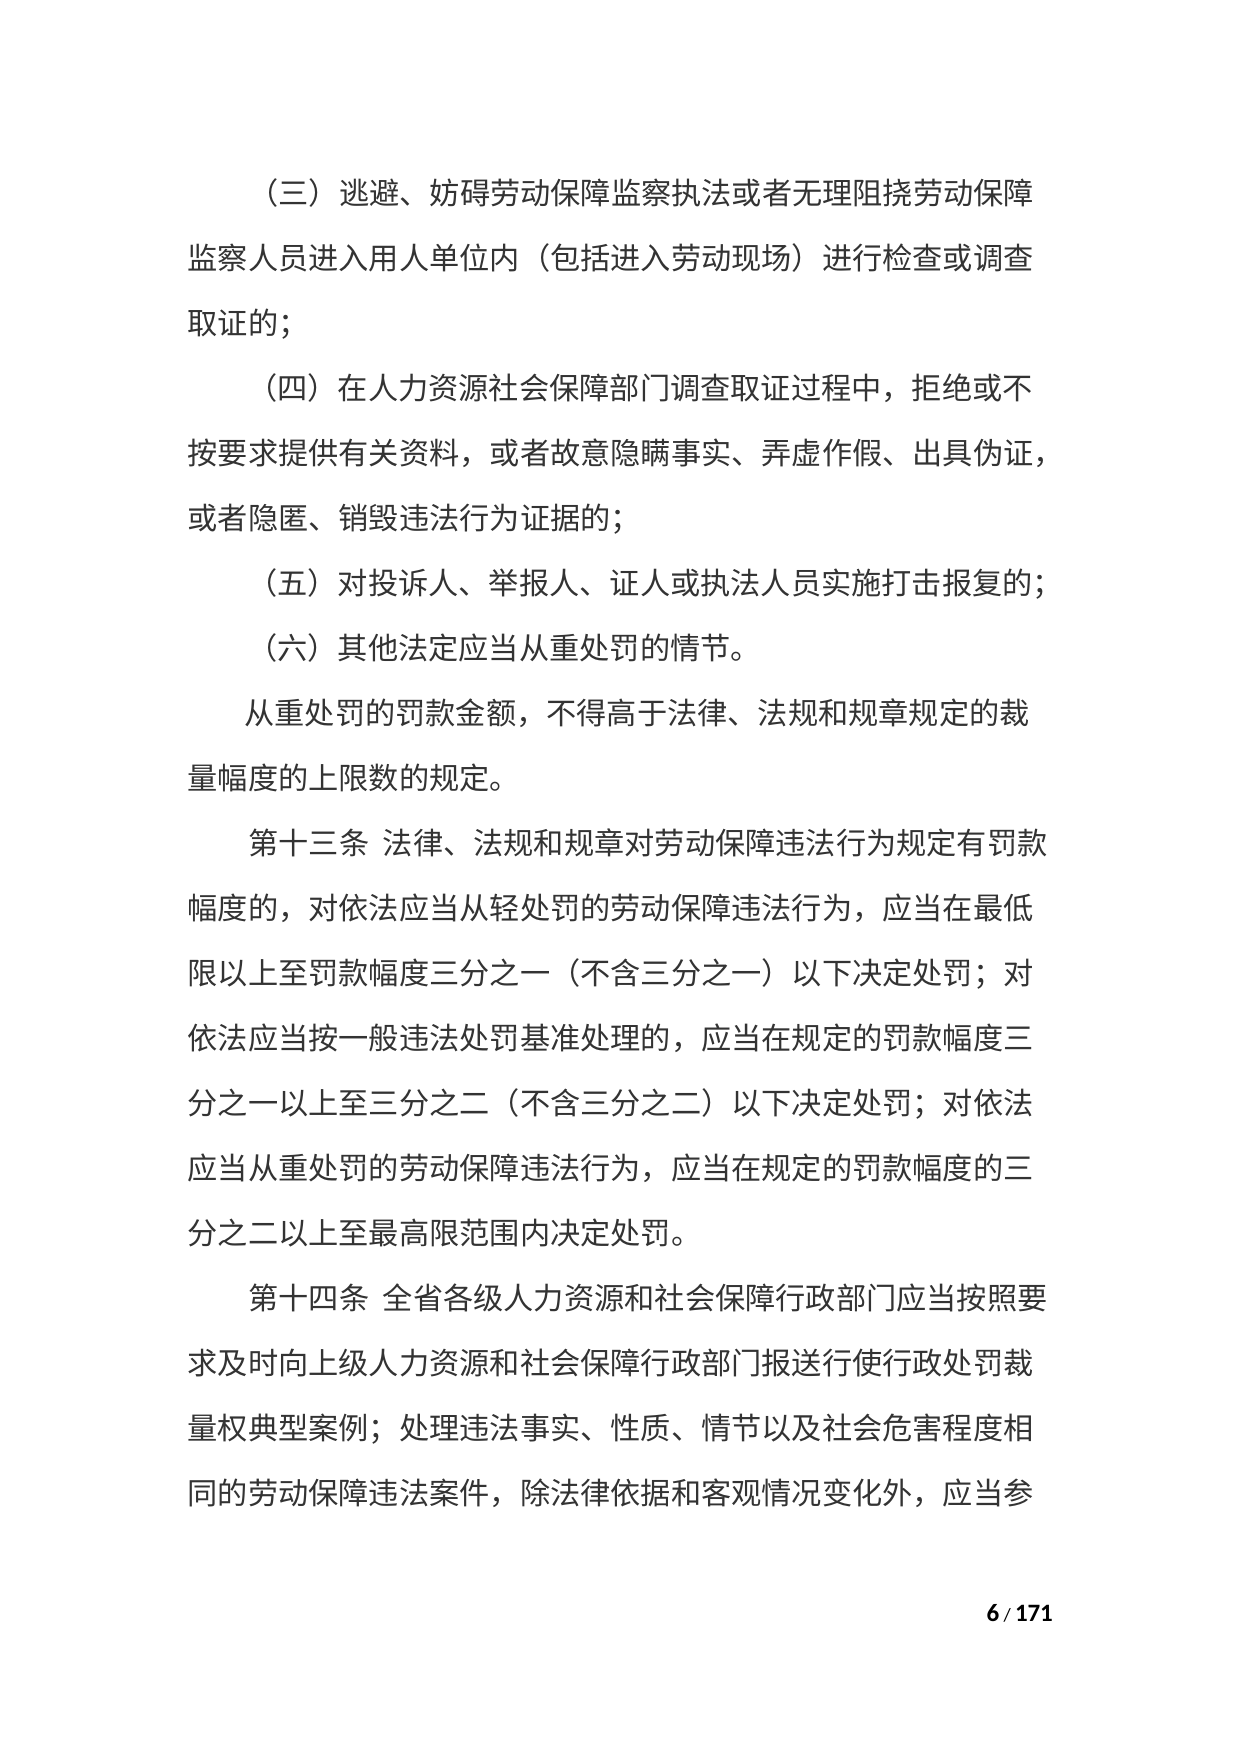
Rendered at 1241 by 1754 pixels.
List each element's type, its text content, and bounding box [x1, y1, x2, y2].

text （五）对投诉人、举报人、证人或执法人员实施打击报复的； [187, 548, 1053, 613]
text 从重处罚的罚款金额，不得高于法律、法规和规章规定的裁量幅度的上限数的规定。 [187, 678, 1053, 808]
text 第十三条 法律、法规和规章对劳动保障违法行为规定有罚款幅度的，对依法应当从轻处罚的劳动保障违法行为，应当在最低限以上至罚款幅度三分之一（不含三分之一）以下决定处罚；对依法应当按一般违法处罚基准处理的，应当在规定的罚款幅度三分之一以上至三分之二（不含三分之二）以下决定处罚；对依法应当从重处罚的劳动保障违法行为，应当在规定的罚款幅度的三分之二以上至最高限范围内决定处罚。 [187, 808, 1053, 1263]
text （六）其他法定应当从重处罚的情节。 [187, 613, 1053, 678]
text （三）逃避、妨碍劳动保障监察执法或者无理阻挠劳动保障监察人员进入用人单位内（包括进入劳动现场）进行检查或调查取证的； [187, 158, 1053, 353]
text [187, 1263, 1053, 1523]
text （四）在人力资源社会保障部门调查取证过程中，拒绝或不按要求提供有关资料，或者故意隐瞒事实、弄虚作假、出具伪证，或者隐匿、销毁违法行为证据的； [187, 353, 1053, 548]
